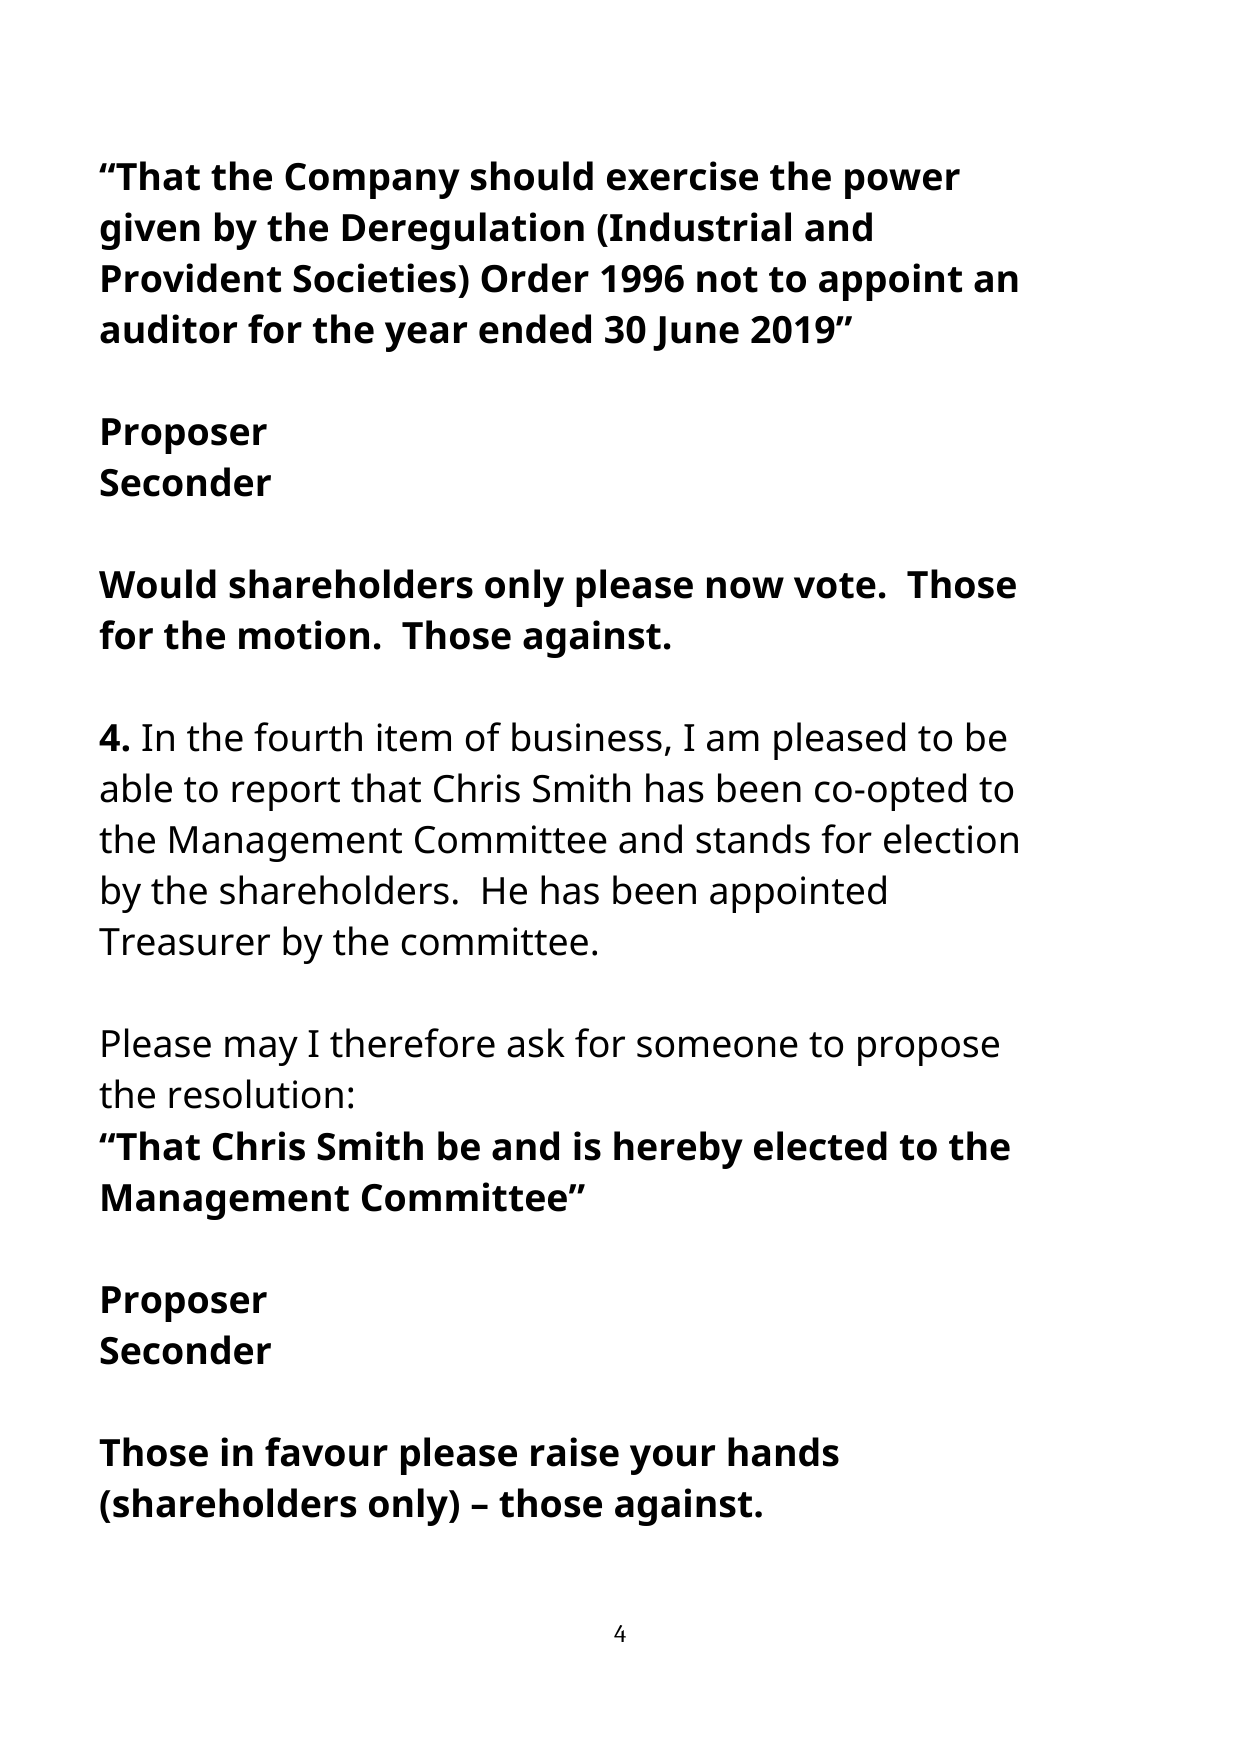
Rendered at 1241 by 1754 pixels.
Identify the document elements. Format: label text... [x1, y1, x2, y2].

text “That Chris Smith be and is hereby elected to the Management Committee” [99, 1120, 1053, 1222]
text Would shareholders only please now vote. Those for the motion. Those against. [99, 558, 1053, 660]
text Seconder [99, 1324, 1053, 1375]
text Seconder [99, 456, 1053, 507]
text Proposer [99, 405, 1053, 456]
text Proposer [99, 1273, 1053, 1324]
text Please may I therefore ask for someone to propose the resolution: [99, 1018, 1053, 1120]
text 4. In the fourth item of business, I am pleased to be able to report that Chris Smith has been co-opted to the Management Committee and stands for election by the shareholders. He has been appointed Treasurer by the committee. [99, 711, 1053, 967]
text Those in favour please raise your hands (shareholders only) – those against. [99, 1426, 1053, 1528]
text “That the Company should exercise the power given by the Deregulation (Industrial and Provident Societies) Order 1996 not to appoint an auditor for the year ended 30 June 2019” [99, 150, 1053, 354]
